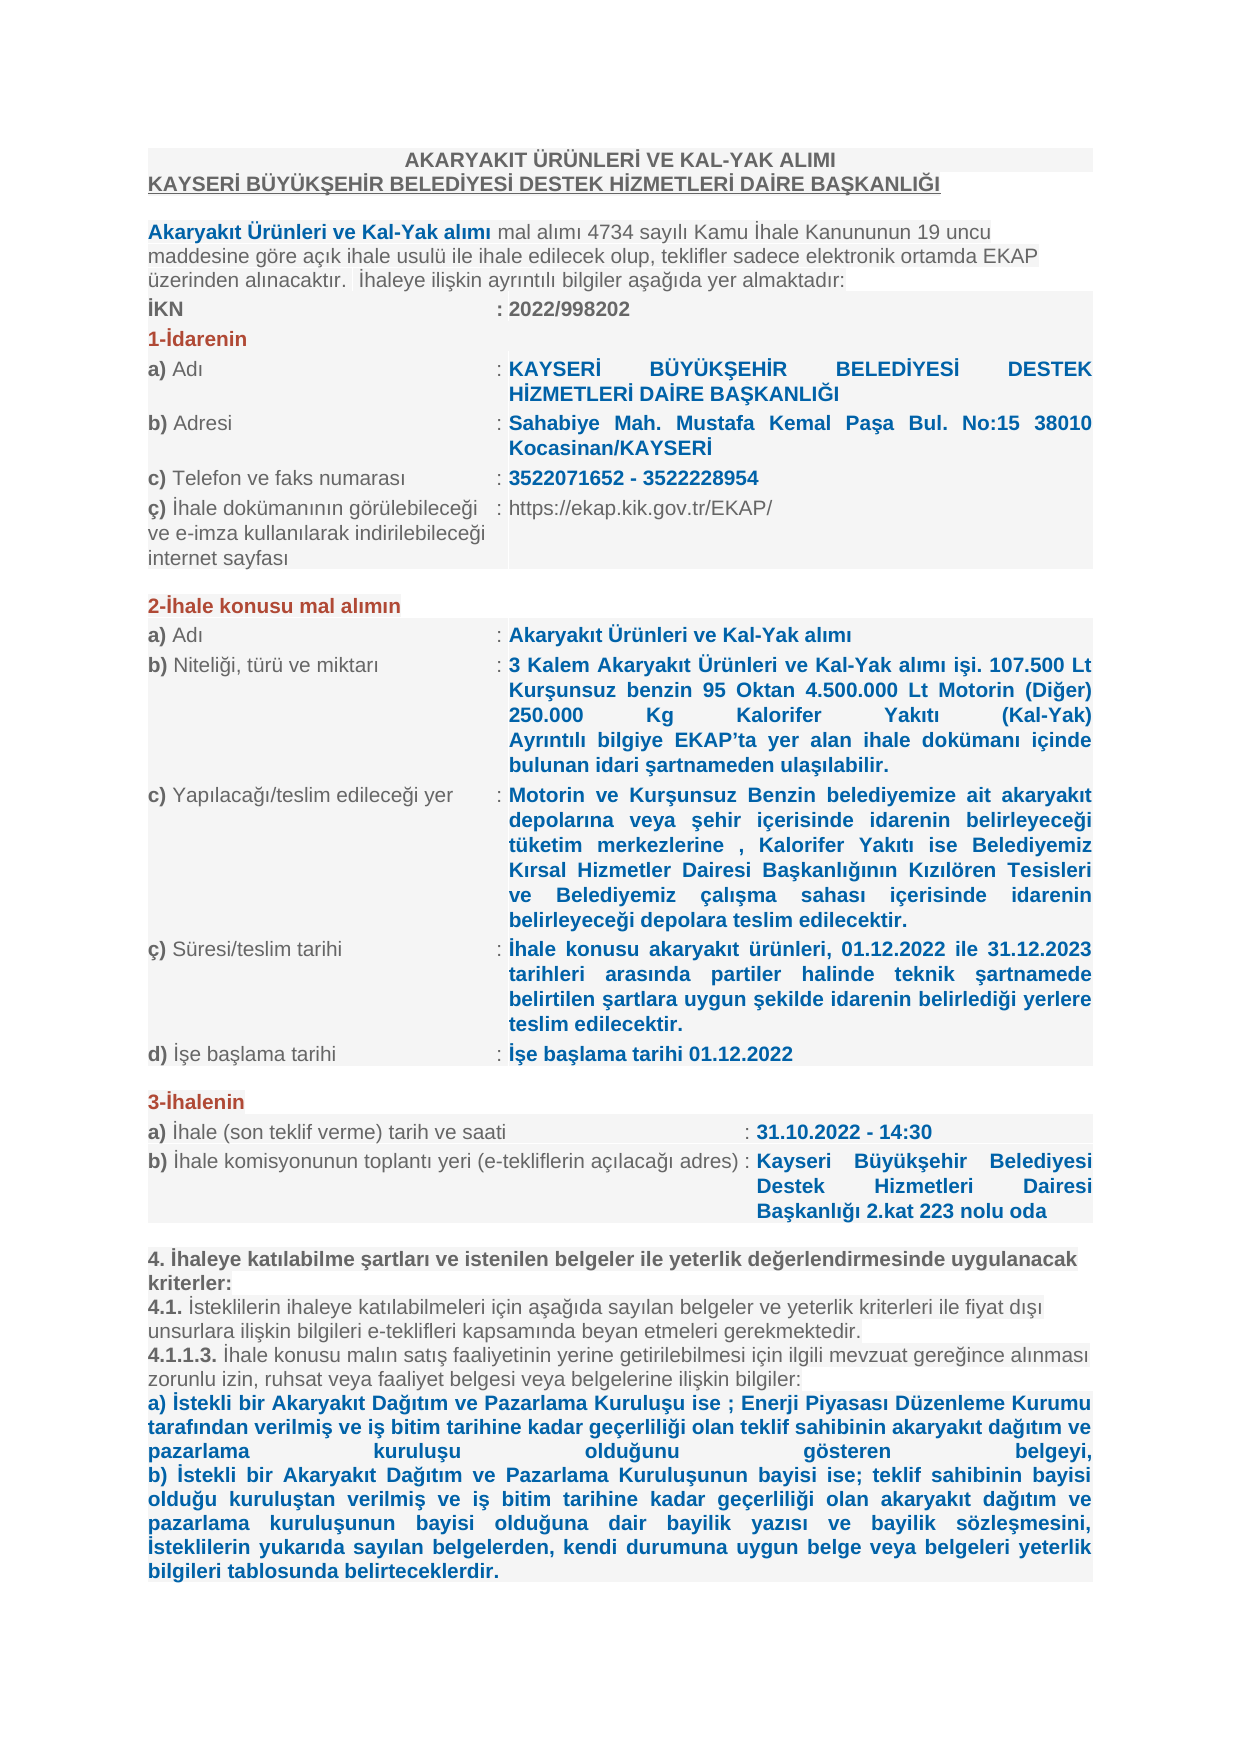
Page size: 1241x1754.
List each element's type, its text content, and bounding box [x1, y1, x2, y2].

table_cell ç) İhale dokümanının görülebileceği ve e-imza kullanılarak indirilebileceği internet sayfası [148, 490, 496, 569]
table_cell Sahabiye Mah. Mustafa Kemal Paşa Bul. No:15 38010 Kocasinan/KAYSERİ [509, 405, 1093, 460]
table_header 31.10.2022 - 14:30 [756, 1114, 1093, 1143]
table_cell 3522071652 - 3522228954 [509, 460, 1093, 490]
table_header 2022/998202 [509, 291, 1093, 321]
table_cell KAYSERİ BÜYÜKŞEHİR BELEDİYESİ DESTEK HİZMETLERİ DAİRE BAŞKANLIĞI [509, 351, 1093, 405]
table_cell b) Adresi [148, 405, 496, 460]
table_cell b) Niteliği, türü ve miktarı [148, 647, 496, 777]
table_cell İşe başlama tarihi 01.12.2022 [509, 1036, 1093, 1066]
table_cell c) Yapılacağı/teslim edileceği yer [148, 777, 496, 931]
table_cell Kayseri Büyükşehir Belediyesi Destek Hizmetleri Dairesi Başkanlığı 2.kat 223 nolu oda [756, 1144, 1093, 1223]
text 3-İhalenin [148, 1066, 1093, 1114]
text 2-İhale konusu mal alımın [148, 569, 1093, 617]
table_cell https://ekap.kik.gov.tr/EKAP/ [509, 490, 1093, 569]
table_header Akaryakıt Ürünleri ve Kal-Yak alımı [509, 618, 1093, 647]
table_cell d) İşe başlama tarihi [148, 1036, 496, 1066]
table_header 1-İdarenin [148, 321, 1093, 351]
text AKARYAKIT ÜRÜNLERİ VE KAL-YAK ALIMI [148, 148, 1093, 172]
text KAYSERİ BÜYÜKŞEHİR BELEDİYESİ DESTEK HİZMETLERİ DAİRE BAŞKANLIĞI Akaryakıt Ürünleri ve Kal-Yak alımı mal alımı 4734 sayılı Kamu İhale Kanununun 19 uncu maddesine göre açık ihale usulü ile ihale edilecek olup, teklifler sadece elektronik ortamda EKAP üzerinden alınacaktır. İhaleye ilişkin ayrıntılı bilgiler aşağıda yer almaktadır: [148, 172, 1093, 291]
table_cell 3 Kalem Akaryakıt Ürünleri ve Kal-Yak alımı işi. 107.500 Lt Kurşunsuz benzin 95 Oktan 4.500.000 Lt Motorin (Diğer) 250.000 Kg Kalorifer Yakıtı (Kal-Yak) Ayrıntılı bilgiye EKAP’ta yer alan ihale dokümanı içinde bulunan idari şartnameden ulaşılabilir. [509, 647, 1093, 777]
table_cell b) İhale komisyonunun toplantı yeri (e-tekliflerin açılacağı adres) [148, 1144, 744, 1223]
table_cell c) Telefon ve faks numarası [148, 460, 496, 490]
table_cell a) Adı [148, 351, 496, 405]
table_header a) İhale (son teklif verme) tarih ve saati [148, 1114, 744, 1143]
table_cell ç) Süresi/teslim tarihi [148, 931, 496, 1036]
table_header İKN [148, 291, 496, 321]
table_header a) Adı [148, 618, 496, 647]
table_cell Motorin ve Kurşunsuz Benzin belediyemize ait akaryakıt depolarına veya şehir içerisinde idarenin belirleyeceği tüketim merkezlerine , Kalorifer Yakıtı ise Belediyemiz Kırsal Hizmetler Dairesi Başkanlığının Kızılören Tesisleri ve Belediyemiz çalışma sahası içerisinde idarenin belirleyeceği depolara teslim edilecektir. [509, 777, 1093, 931]
text a) İstekli bir Akaryakıt Dağıtım ve Pazarlama Kuruluşu ise ; Enerji Piyasası Düzenleme Kurumu tarafından verilmiş ve iş bitim tarihine kadar geçerliliği olan teklif sahibinin akaryakıt dağıtım ve pazarlama kuruluşu olduğunu gösteren belgeyi, b) İstekli bir Akaryakıt Dağıtım ve Pazarlama Kuruluşunun bayisi ise; teklif sahibinin bayisi olduğu kuruluştan verilmiş ve iş bitim tarihine kadar geçerliliği olan akaryakıt dağıtım ve pazarlama kuruluşunun bayisi olduğuna dair bayilik yazısı ve bayilik sözleşmesini, İsteklilerin yukarıda sayılan belgelerden, kendi durumuna uygun belge veya belgeleri yeterlik bilgileri tablosunda belirteceklerdir. [148, 1391, 1093, 1582]
table_cell İhale konusu akaryakıt ürünleri, 01.12.2022 ile 31.12.2023 tarihleri arasında partiler halinde teknik şartnamede belirtilen şartlara uygun şekilde idarenin belirlediği yerlere teslim edilecektir. [509, 931, 1093, 1036]
text 4. İhaleye katılabilme şartları ve istenilen belgeler ile yeterlik değerlendirmesinde uygulanacak kriterler: 4.1. İsteklilerin ihaleye katılabilmeleri için aşağıda sayılan belgeler ve yeterlik kriterleri ile fiyat dışı unsurlara ilişkin bilgileri e-teklifleri kapsamında beyan etmeleri gerekmektedir. 4.1.1.3. İhale konusu malın satış faaliyetinin yerine getirilebilmesi için ilgili mevzuat gereğince alınması zorunlu izin, ruhsat veya faaliyet belgesi veya belgelerine ilişkin bilgiler: [148, 1223, 1093, 1391]
